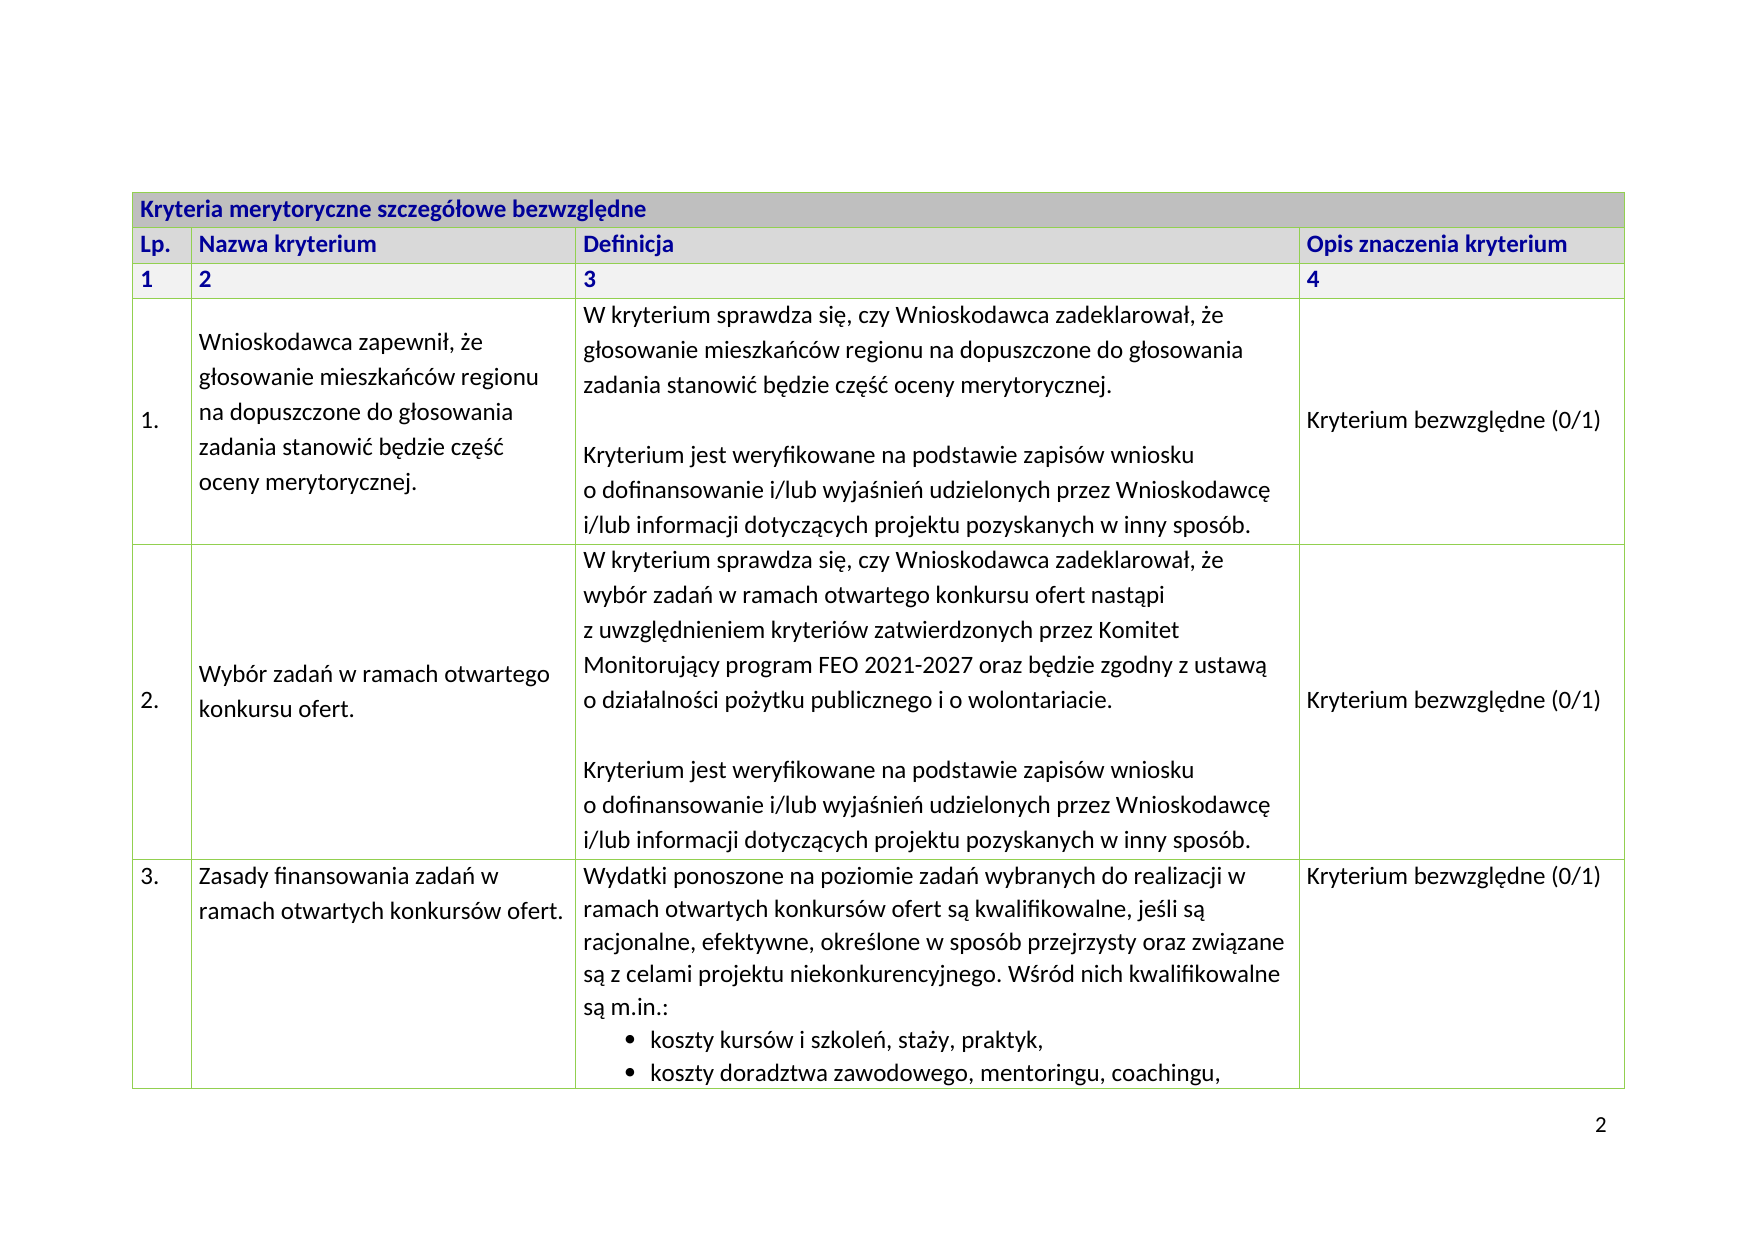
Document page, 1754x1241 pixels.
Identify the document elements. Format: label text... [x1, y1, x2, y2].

table_cell W kryterium sprawdza się, czy Wnioskodawca zadeklarował, że głosowanie mieszkańców regionu na dopuszczone do głosowania zadania stanowić będzie część oceny merytorycznej. Kryterium jest weryfikowane na podstawie zapisów wniosku o dofinansowanie i/lub wyjaśnień udzielonych przez Wnioskodawcę i/lub informacji dotyczących projektu pozyskanych w inny sposób. [576, 299, 1299, 543]
table_cell 1 [133, 264, 191, 298]
table_header Kryteria merytoryczne szczegółowe bezwzględne [133, 193, 1624, 227]
table_cell Opis znaczenia kryterium [1300, 228, 1624, 263]
table_cell 3 [576, 264, 1299, 298]
table_cell Lp. [133, 228, 191, 263]
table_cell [576, 860, 1299, 1088]
table_cell Kryterium bezwzględne (0/1) [1300, 545, 1624, 859]
table_cell Wybór zadań w ramach otwartego konkursu ofert. [192, 545, 575, 859]
table_cell 3. [133, 860, 191, 1088]
table_cell Kryterium bezwzględne (0/1) [1300, 299, 1624, 543]
table_cell W kryterium sprawdza się, czy Wnioskodawca zadeklarował, że wybór zadań w ramach otwartego konkursu ofert nastąpi z uwzględnieniem kryteriów zatwierdzonych przez Komitet Monitorujący program FEO 2021-2027 oraz będzie zgodny z ustawą o działalności pożytku publicznego i o wolontariacie. Kryterium jest weryfikowane na podstawie zapisów wniosku o dofinansowanie i/lub wyjaśnień udzielonych przez Wnioskodawcę i/lub informacji dotyczących projektu pozyskanych w inny sposób. [576, 545, 1299, 859]
table_cell 2. [133, 545, 191, 859]
table_cell Kryterium bezwzględne (0/1) [1300, 860, 1624, 1088]
table_cell 4 [1300, 264, 1624, 298]
table_cell 1. [133, 299, 191, 543]
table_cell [192, 860, 575, 1088]
table_cell 2 [192, 264, 575, 298]
table_cell Definicja [576, 228, 1299, 263]
table_cell Nazwa kryterium [192, 228, 575, 263]
table_cell Wnioskodawca zapewnił, że głosowanie mieszkańców regionu na dopuszczone do głosowania zadania stanowić będzie część oceny merytorycznej. [192, 299, 575, 543]
